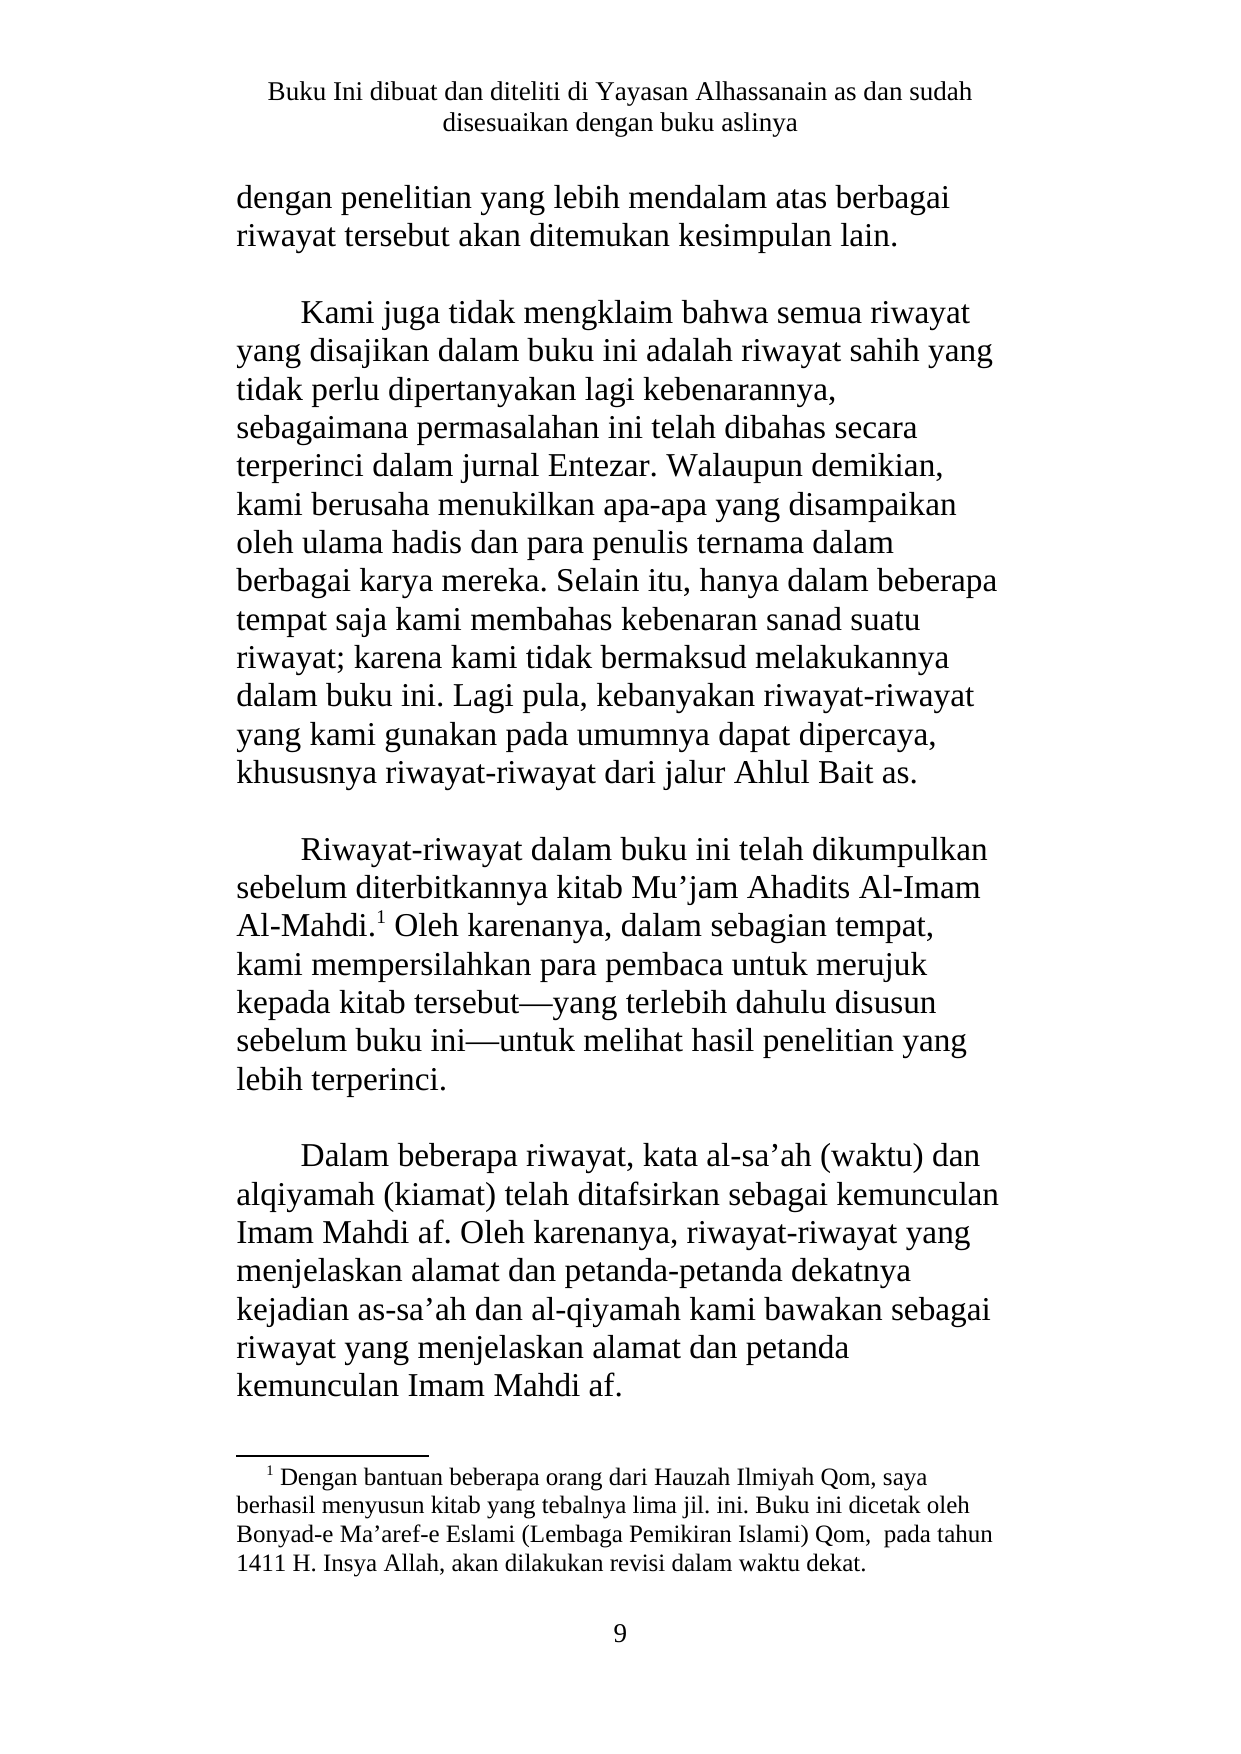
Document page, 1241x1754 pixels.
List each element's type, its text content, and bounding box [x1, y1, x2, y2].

text  Dalam beberapa riwayat, kata al-sa’ah (waktu) dan alqiyamah (kiamat) telah ditafsirkan sebagai kemunculan Imam Mahdi af. Oleh karenanya, riwayat-riwayat yang menjelaskan alamat dan petanda-petanda dekatnya kejadian as-sa’ah dan al-qiyamah kami bawakan sebagai riwayat yang menjelaskan alamat dan petanda kemunculan Imam Mahdi af. [236, 1136, 1004, 1404]
text  Riwayat-riwayat dalam buku ini telah dikumpulkan sebelum diterbitkannya kitab Mu’jam Ahadits Al-Imam Al-Mahdi. Oleh karenanya, dalam sebagian tempat, kami mempersilahkan para pembaca untuk merujuk kepada kitab tersebut—yang terlebih dahulu disusun sebelum buku ini—untuk melihat hasil penelitian yang lebih terperinci. [236, 829, 1004, 1097]
text  Kami juga tidak mengklaim bahwa semua riwayat yang disajikan dalam buku ini adalah riwayat sahih yang tidak perlu dipertanyakan lagi kebenarannya, sebagaimana permasalahan ini telah dibahas secara terperinci dalam jurnal Entezar. Walaupun demikian, kami berusaha menukilkan apa-apa yang disampaikan oleh ulama hadis dan para penulis ternama dalam berbagai karya mereka. Selain itu, hanya dalam beberapa tempat saja kami membahas kebenaran sanad suatu riwayat; karena kami tidak bermaksud melakukannya dalam buku ini. Lagi pula, kebanyakan riwayat-riwayat yang kami gunakan pada umumnya dapat dipercaya, khususnya riwayat-riwayat dari jalur Ahlul Bait as. [236, 292, 1004, 791]
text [236, 177, 1004, 254]
